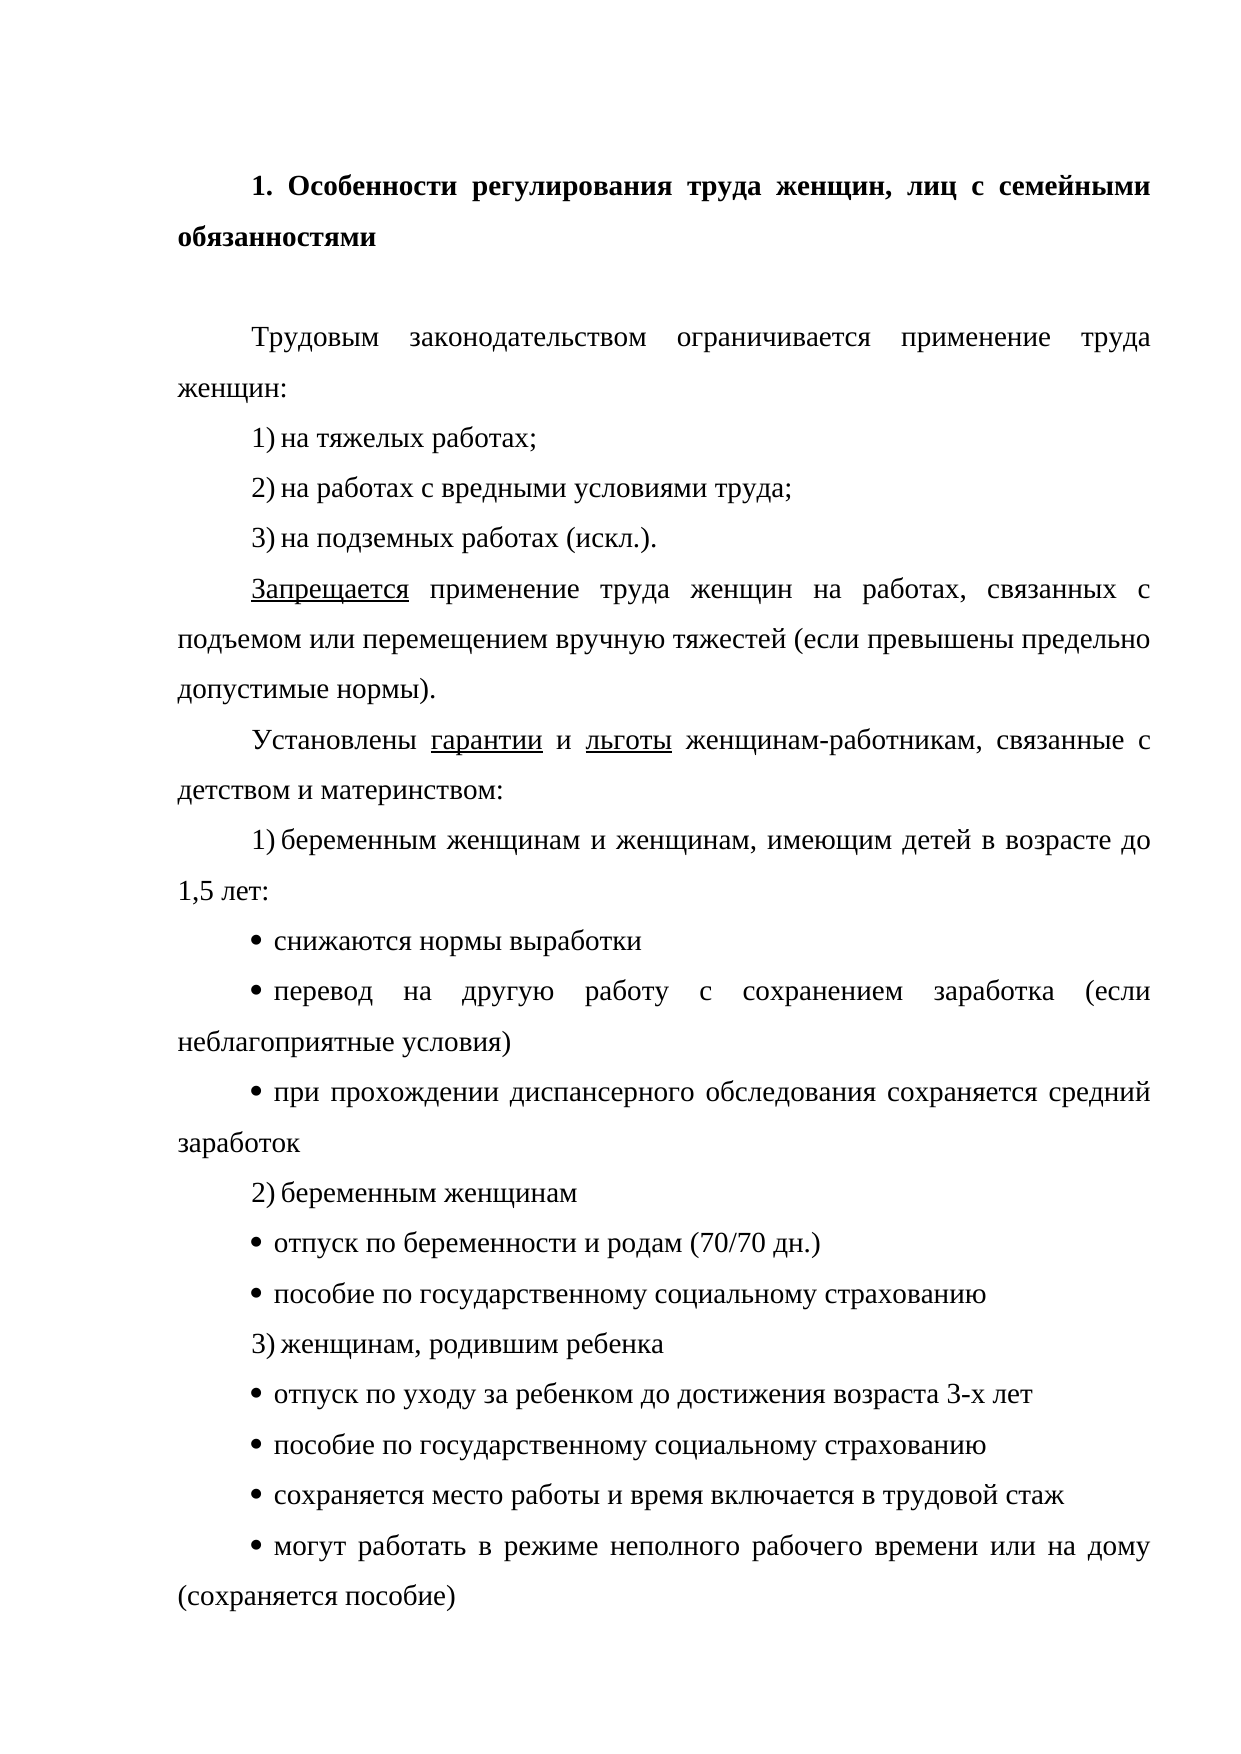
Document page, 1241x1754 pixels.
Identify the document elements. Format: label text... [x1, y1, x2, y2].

list пособие по государственному социальному страхованию [177, 1276, 1152, 1309]
list пособие по государственному социальному страхованию [177, 1427, 1152, 1461]
list на подземных работах (искл.). [177, 521, 1152, 554]
list беременным женщинам и женщинам, имеющим детей в возрасте до 1,5 лет: [177, 822, 1152, 906]
text Трудовым законодательством ограничивается применение труда женщин: [177, 319, 1152, 403]
list при прохождении диспансерного обследования сохраняется средний заработок [177, 1074, 1152, 1158]
list отпуск по беременности и родам (70/70 дн.) [177, 1225, 1152, 1259]
list беременным женщинам [177, 1175, 1152, 1208]
list могут работать в режиме неполного рабочего времени или на дому (сохраняется пособие) [177, 1528, 1152, 1612]
list женщинам, родившим ребенка [177, 1326, 1152, 1360]
text Установлены гарантии и льготы женщинам-работникам, связанные с детством и материнством: [177, 722, 1152, 806]
text 1. Особенности регулирования труда женщин, лиц с семейными обязанностями [177, 168, 1152, 252]
list на работах с вредными условиями труда; [177, 470, 1152, 504]
list отпуск по уходу за ребенком до достижения возраста 3-х лет [177, 1376, 1152, 1410]
list на тяжелых работах; [177, 420, 1152, 453]
text Запрещается применение труда женщин на работах, связанных с подъемом или перемещением вручную тяжестей (если превышены предельно допустимые нормы). [177, 571, 1152, 705]
list перевод на другую работу с сохранением заработка (если неблагоприятные условия) [177, 973, 1152, 1057]
list снижаются нормы выработки [177, 923, 1152, 957]
list сохраняется место работы и время включается в трудовой стаж [177, 1477, 1152, 1511]
